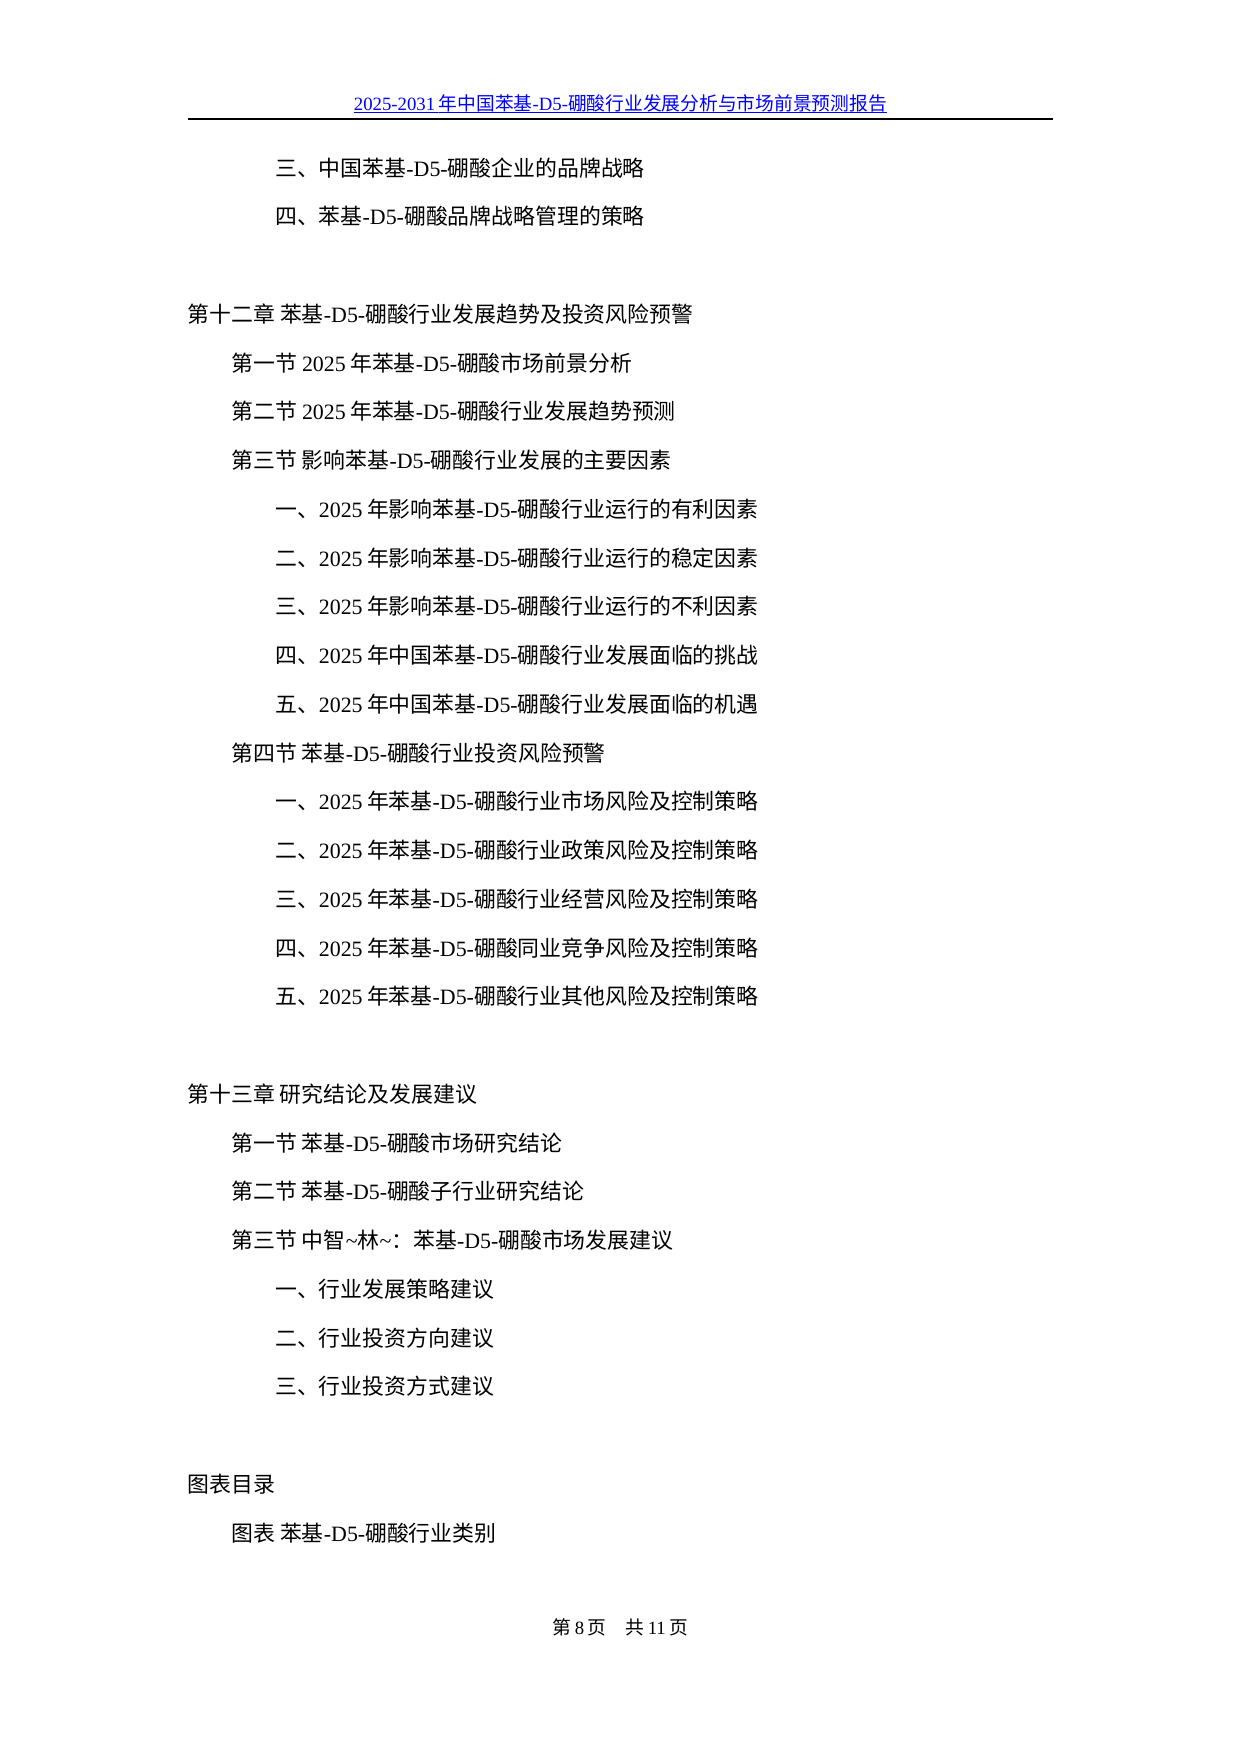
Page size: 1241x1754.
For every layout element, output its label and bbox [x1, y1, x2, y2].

text [187, 150, 1053, 1548]
